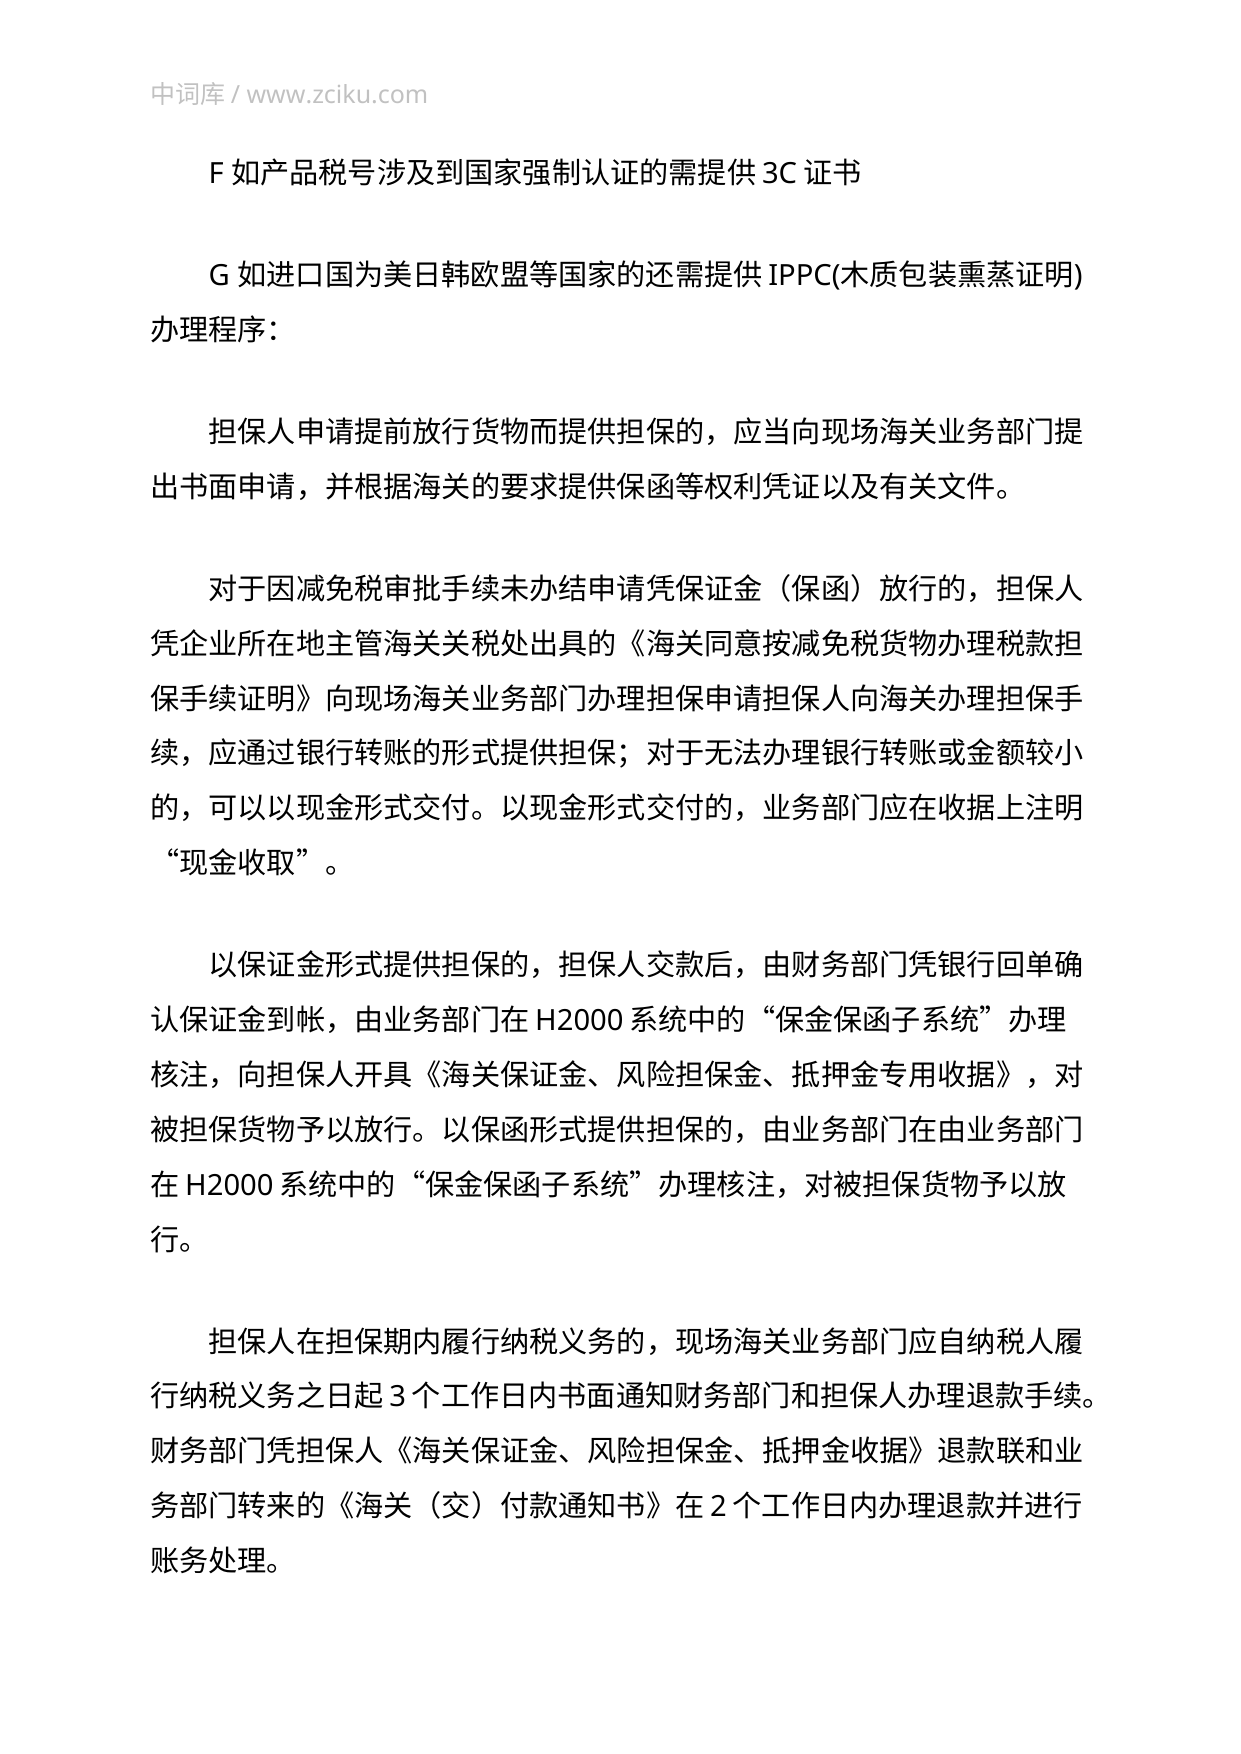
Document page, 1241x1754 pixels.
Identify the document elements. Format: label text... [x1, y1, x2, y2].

text 以保证金形式提供担保的，担保人交款后，由财务部门凭银行回单确认保证金到帐，由业务部门在H2000系统中的“保金保函子系统”办理核注，向担保人开具《海关保证金、风险担保金、抵押金专用收据》，对被担保货物予以放行。以保函形式提供担保的，由业务部门在由业务部门在H2000系统中的“保金保函子系统”办理核注，对被担保货物予以放行。 [150, 942, 1090, 1259]
text F 如产品税号涉及到国家强制认证的需提供3C证书 [150, 150, 1090, 192]
text 对于因减免税审批手续未办结申请凭保证金（保函）放行的，担保人凭企业所在地主管海关关税处出具的《海关同意按减免税货物办理税款担保手续证明》向现场海关业务部门办理担保申请担保人向海关办理担保手续，应通过银行转账的形式提供担保；对于无法办理银行转账或金额较小的，可以以现金形式交付。以现金形式交付的，业务部门应在收据上注明“现金收取”。 [150, 565, 1090, 882]
text 担保人在担保期内履行纳税义务的，现场海关业务部门应自纳税人履行纳税义务之日起3个工作日内书面通知财务部门和担保人办理退款手续。财务部门凭担保人《海关保证金、风险担保金、抵押金收据》退款联和业务部门转来的《海关（交）付款通知书》在2个工作日内办理退款并进行账务处理。 [150, 1318, 1090, 1580]
text G 如进口国为美日韩欧盟等国家的还需提供IPPC(木质包装熏蒸证明)办理程序： [150, 252, 1090, 349]
text 担保人申请提前放行货物而提供担保的，应当向现场海关业务部门提出书面申请，并根据海关的要求提供保函等权利凭证以及有关文件。 [150, 409, 1090, 506]
